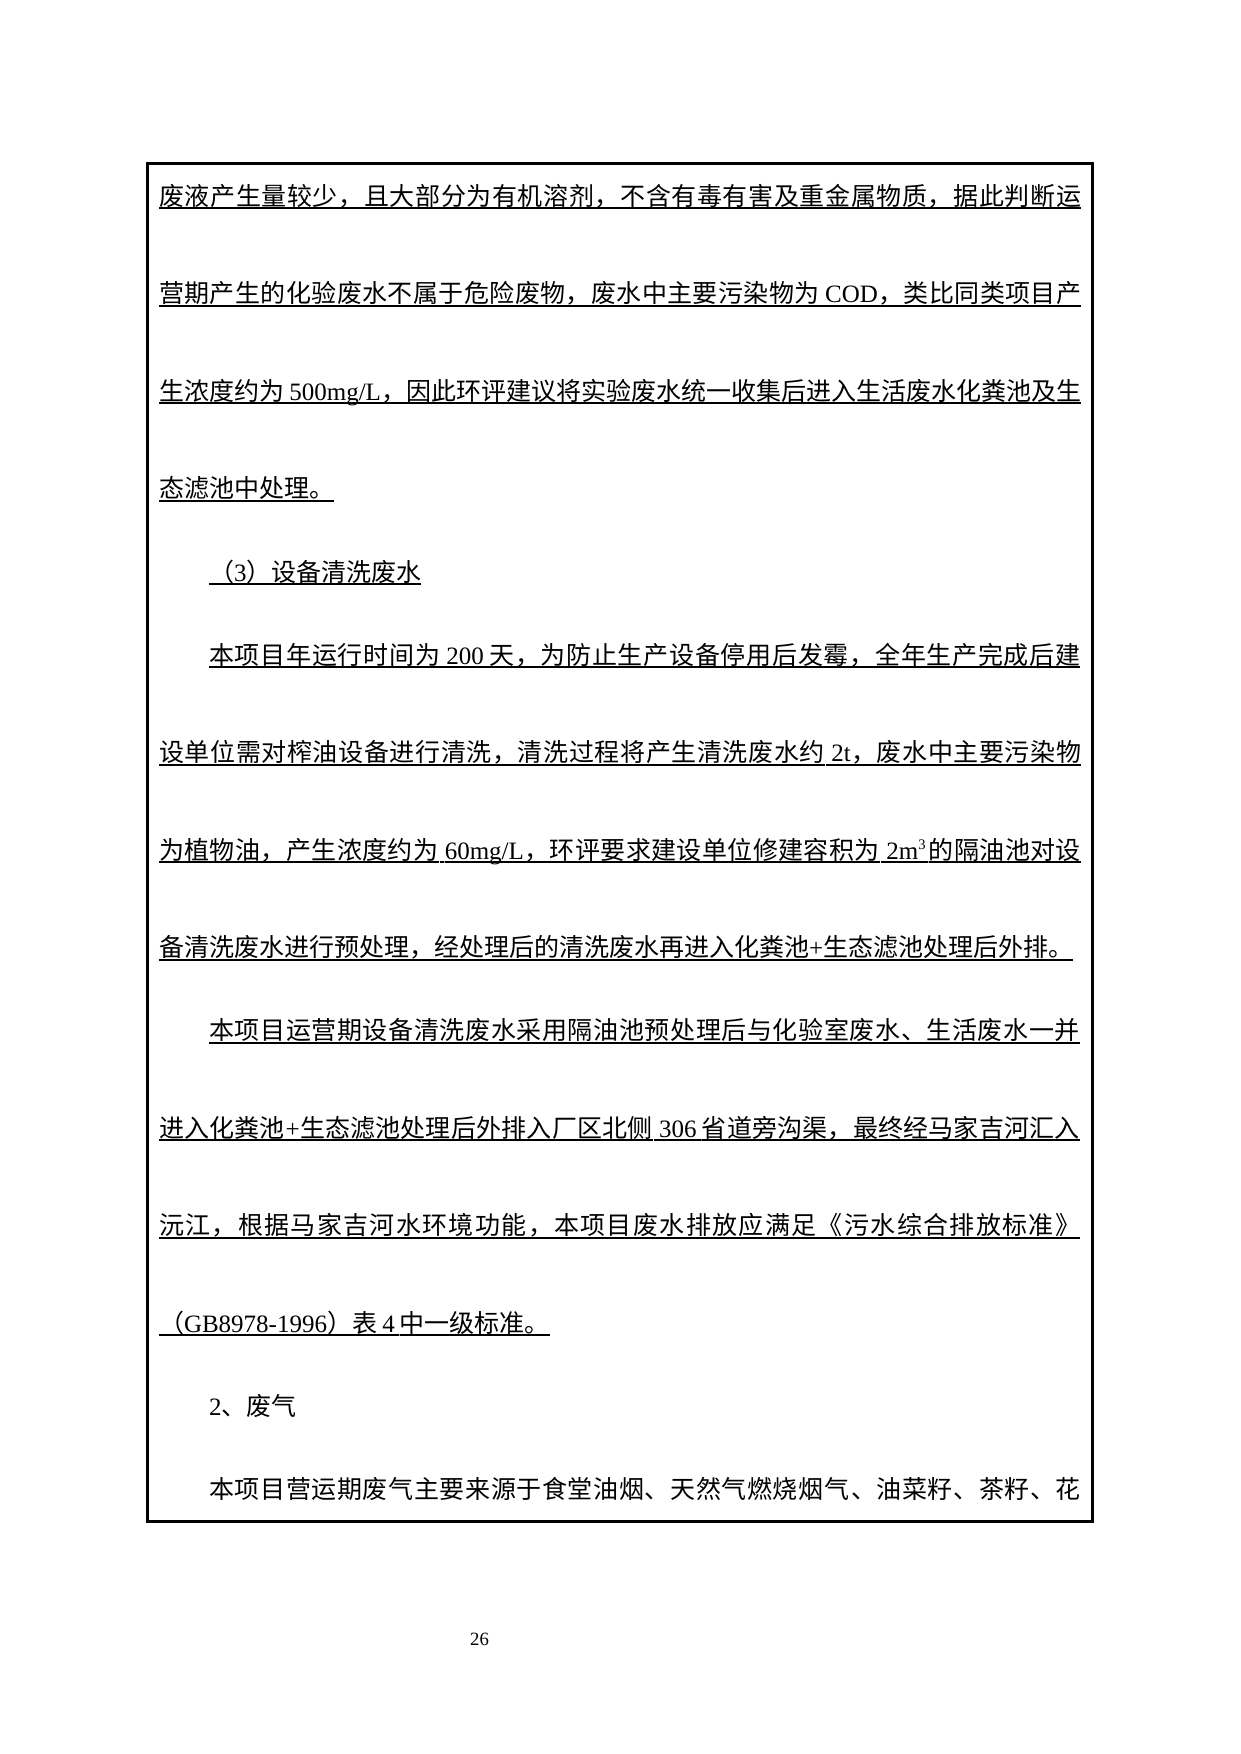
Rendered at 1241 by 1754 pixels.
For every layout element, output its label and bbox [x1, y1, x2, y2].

table_cell [149, 165, 1091, 1520]
